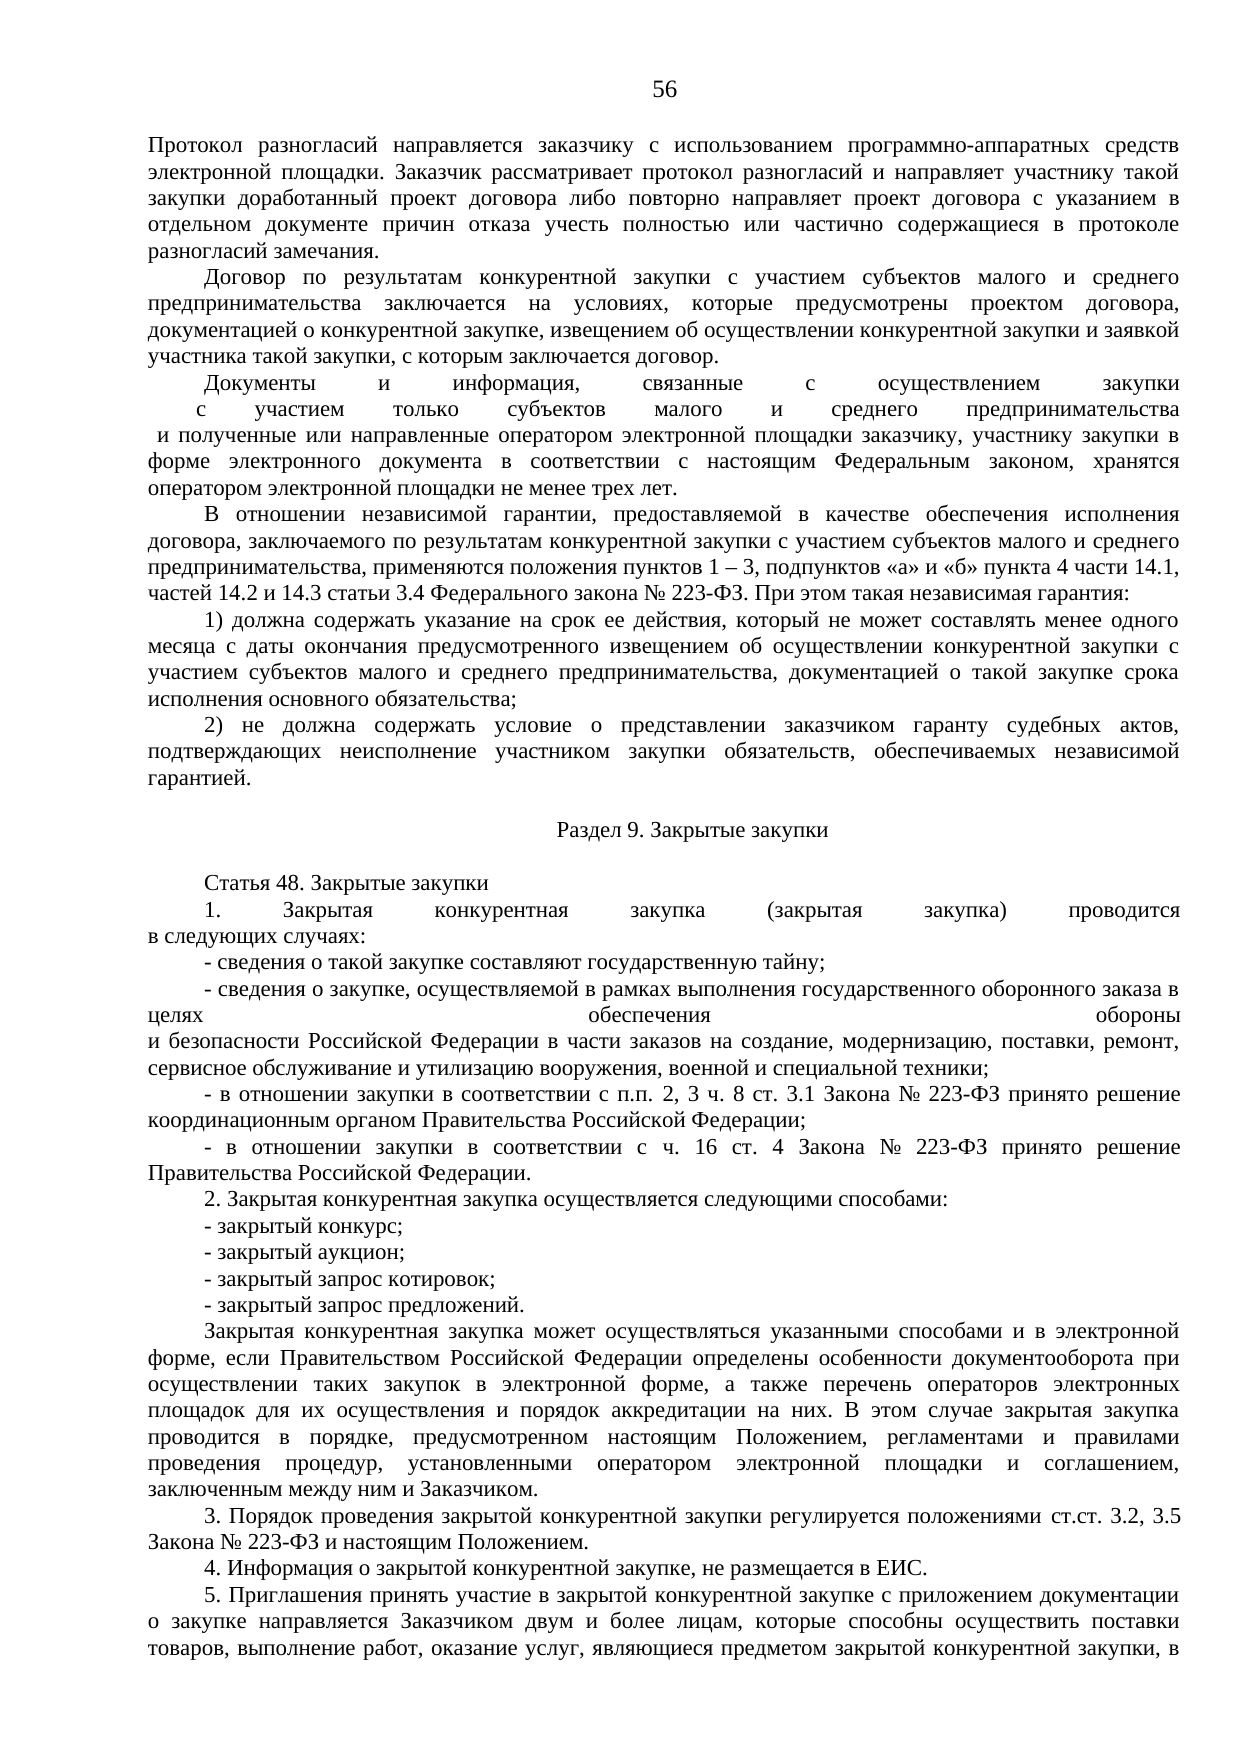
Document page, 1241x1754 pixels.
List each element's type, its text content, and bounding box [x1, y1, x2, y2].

text В отношении независимой гарантии, предоставляемой в качестве обеспечения исполнения договора, заключаемого по результатам конкурентной закупки с участием субъектов малого и среднего предпринимательства, применяются положения пунктов 1 – 3, подпунктов «а» и «б» пункта 4 части 14.1, частей 14.2 и 14.3 статьи 3.4 Федерального закона № 223-ФЗ. При этом такая независимая гарантия: [148, 500, 1181, 606]
text - закрытый конкурс; [148, 1212, 1181, 1238]
text 2. Закрытая конкурентная закупка осуществляется следующими способами: [148, 1186, 1181, 1212]
text Закрытая конкурентная закупка может осуществляться указанными способами и в электронной форме, если Правительством Российской Федерации определены особенности документооборота при осуществлении таких закупок в электронной форме, а также перечень операторов электронных площадок для их осуществления и порядок аккредитации на них. В этом случае закрытая закупка проводится в порядке, предусмотренном настоящим Положением, регламентами и правилами проведения процедур, установленными оператором электронной площадки и соглашением, заключенным между ним и Заказчиком. [148, 1317, 1181, 1502]
text Договор по результатам конкурентной закупки с участием субъектов малого и среднего предпринимательства заключается на условиях, которые предусмотрены проектом договора, документацией о конкурентной закупке, извещением об осуществлении конкурентной закупки и заявкой участника такой закупки, с которым заключается договор. [148, 263, 1181, 368]
text 3. Порядок проведения закрытой конкурентной закупки регулируется положениями ст.ст. 3.2, 3.5 Закона № 223-ФЗ и настоящим Положением. [148, 1502, 1181, 1554]
text - в отношении закупки в соответствии с ч. 16 ст. 4 Закона № 223-ФЗ принято решение Правительства Российской Федерации. [148, 1133, 1181, 1186]
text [148, 131, 1181, 263]
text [148, 1581, 1181, 1660]
text - закрытый запрос предложений. [148, 1291, 1181, 1317]
text Документы и информация, связанные с осуществлением закупки с участием только субъектов малого и среднего предпринимательства и полученные или направленные оператором электронной площадки заказчику, участнику закупки в форме электронного документа в соответствии с настоящим Федеральным законом, хранятся оператором электронной площадки не менее трех лет. [148, 368, 1181, 500]
text - сведения о закупке, осуществляемой в рамках выполнения государственного оборонного заказа в целях обеспечения обороны и безопасности Российской Федерации в части заказов на создание, модернизацию, поставки, ремонт, сервисное обслуживание и утилизацию вооружения, военной и специальной техники; [148, 975, 1181, 1080]
text - закрытый аукцион; [148, 1238, 1181, 1264]
text - в отношении закупки в соответствии с п.п. 2, 3 ч. 8 ст. 3.1 Закона № 223-ФЗ принято решение координационным органом Правительства Российской Федерации; [148, 1080, 1181, 1133]
text 2) не должна содержать условие о представлении заказчиком гаранту судебных актов, подтверждающих неисполнение участником закупки обязательств, обеспечиваемых независимой гарантией. [148, 711, 1181, 790]
text 1. Закрытая конкурентная закупка (закрытая закупка) проводится в следующих случаях: [148, 896, 1181, 948]
text Статья 48. Закрытые закупки [148, 869, 1181, 896]
text 4. Информация о закрытой конкурентной закупке, не размещается в ЕИС. [148, 1554, 1181, 1581]
text 1) должна содержать указание на срок ее действия, который не может составлять менее одного месяца с даты окончания предусмотренного извещением об осуществлении конкурентной закупки с участием субъектов малого и среднего предпринимательства, документацией о такой закупке срока исполнения основного обязательства; [148, 606, 1181, 711]
text - сведения о такой закупке составляют государственную тайну; [148, 948, 1181, 975]
text Раздел 9. Закрытые закупки [148, 817, 1181, 843]
text - закрытый запрос котировок; [148, 1264, 1181, 1291]
